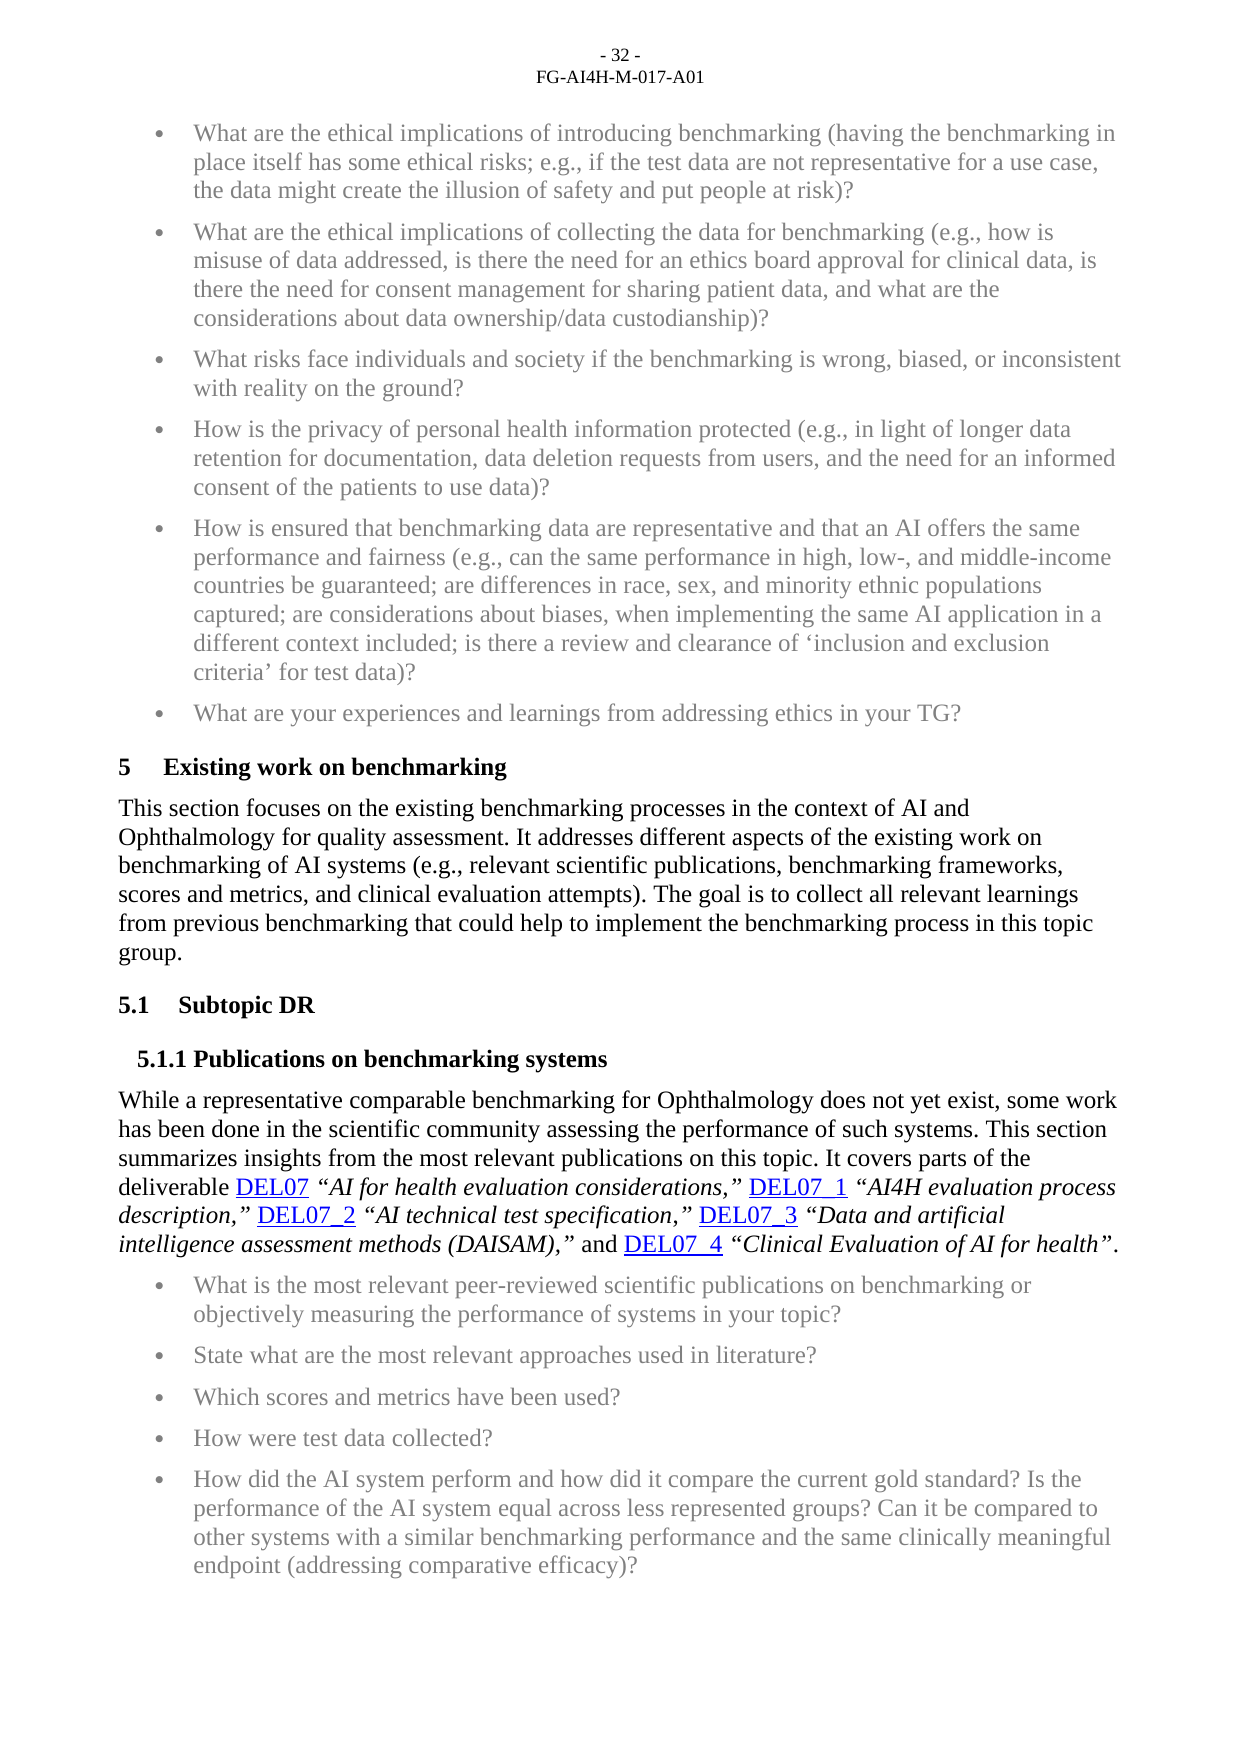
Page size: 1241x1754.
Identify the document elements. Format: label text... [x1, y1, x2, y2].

list What are the ethical implications of collecting the data for benchmarking (e.g., how is misuse of data addressed, is there the need for an ethics board approval for clinical data, is there the need for consent management for sharing patient data, and what are the considerations about data ownership/data custodianship)? [156, 217, 1122, 332]
list How is ensured that benchmarking data are representative and that an AI offers the same performance and fairness (e.g., can the same performance in high, low-, and middle-income countries be guaranteed; are differences in race, sex, and minority ethnic populations captured; are considerations about biases, when implementing the same AI application in a different context included; is there a review and clearance of ‘inclusion and exclusion criteria’ for test data)? [156, 513, 1122, 686]
subtitle Existing work on benchmarking [118, 752, 1122, 781]
list How is the privacy of personal health information protected (e.g., in light of longer data retention for documentation, data deletion requests from users, and the need for an informed consent of the patients to use data)? [156, 414, 1122, 501]
list What are your experiences and learnings from addressing ethics in your TG? [156, 698, 1122, 727]
list How were test data collected? [156, 1423, 1122, 1452]
list What are the ethical implications of introducing benchmarking (having the benchmarking in place itself has some ethical risks; e.g., if the test data are not representative for a use case, the data might create the illusion of safety and put people at risk)? [156, 118, 1122, 204]
text This section focuses on the existing benchmarking processes in the context of AI and Ophthalmology for quality assessment. It addresses different aspects of the existing work on benchmarking of AI systems (e.g., relevant scientific publications, benchmarking frameworks, scores and metrics, and clinical evaluation attempts). The goal is to collect all relevant learnings from previous benchmarking that could help to implement the benchmarking process in this topic group. [118, 793, 1122, 966]
list How did the AI system perform and how did it compare the current gold standard? Is the performance of the AI system equal across less represented groups? Can it be compared to other systems with a similar benchmarking performance and the same clinically meaningful endpoint (addressing comparative efficacy)? [156, 1464, 1122, 1579]
subtitle Subtopic DR [118, 991, 1122, 1019]
list What is the most relevant peer-reviewed scientific publications on benchmarking or objectively measuring the performance of systems in your topic? [156, 1271, 1122, 1328]
list What risks face individuals and society if the benchmarking is wrong, biased, or inconsistent with reality on the ground? [156, 344, 1122, 402]
text While a representative comparable benchmarking for Ophthalmology does not yet exist, some work has been done in the scientific community assessing the performance of such systems. This section summarizes insights from the most relevant publications on this topic. It covers parts of the deliverable DEL07 “AI for health evaluation considerations,” DEL07_1 “AI4H evaluation process description,” DEL07_2 “AI technical test specification,” DEL07_3 “Data and artificial intelligence assessment methods (DAISAM),” and DEL07_4 “Clinical Evaluation of AI for health”. [118, 1086, 1122, 1258]
list State what are the most relevant approaches used in literature? [156, 1341, 1122, 1369]
list Which scores and metrics have been used? [156, 1382, 1122, 1411]
subtitle Publications on benchmarking systems [137, 1044, 1122, 1073]
